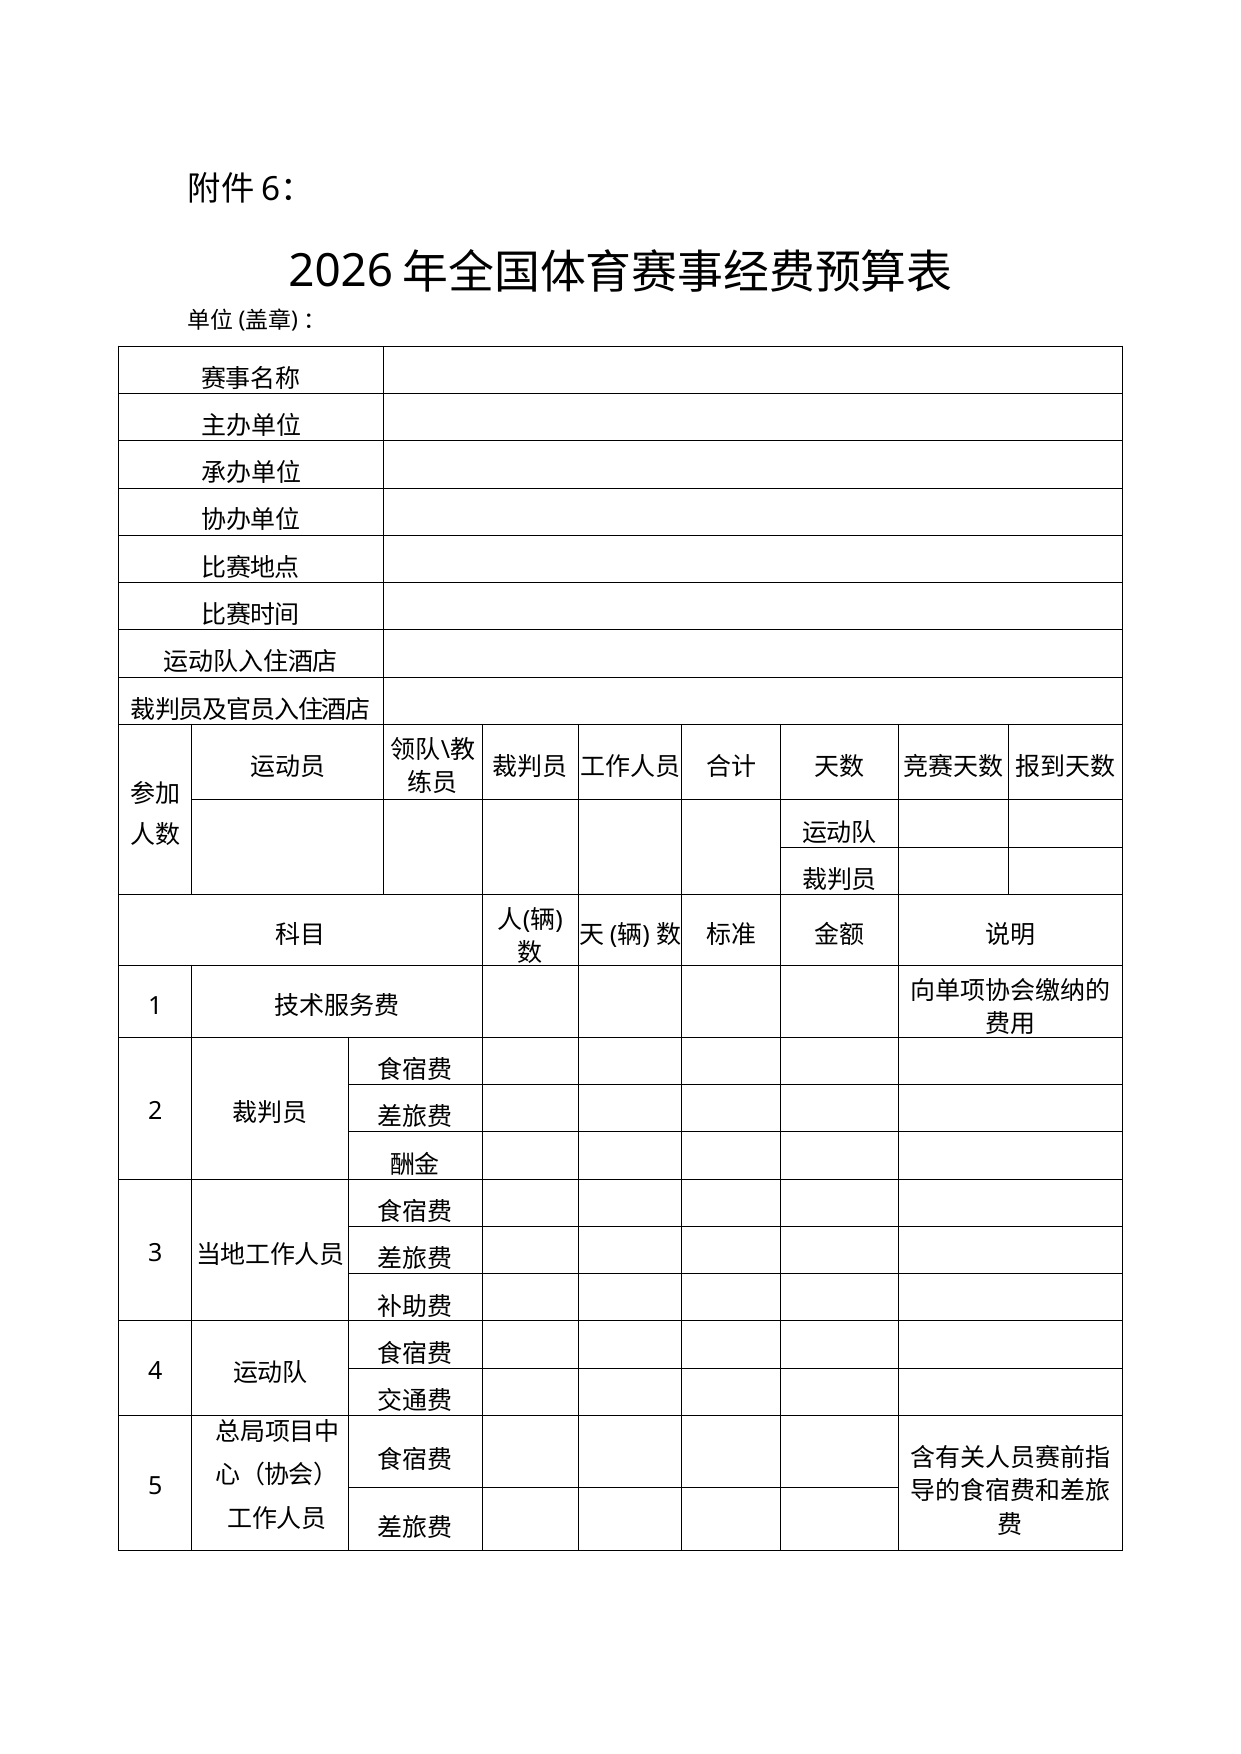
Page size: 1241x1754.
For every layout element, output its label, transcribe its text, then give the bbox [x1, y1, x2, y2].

table_cell [781, 1416, 898, 1486]
table_cell [682, 1227, 780, 1273]
table_cell 运动队 [781, 800, 898, 846]
table_cell [579, 1274, 681, 1320]
table_cell [781, 1369, 898, 1415]
table_cell [483, 800, 578, 894]
table_cell [899, 1369, 1122, 1415]
table_cell [483, 1227, 578, 1273]
table_cell [899, 1038, 1122, 1084]
table_cell 参加 人数 [119, 725, 191, 894]
table_cell [384, 394, 1122, 440]
table_header [384, 347, 1122, 393]
text 单位 (盖章) ： [187, 302, 1053, 336]
table_cell 酬金 [349, 1132, 482, 1178]
table_cell 承办单位 [119, 441, 383, 487]
table_cell [899, 1321, 1122, 1368]
table_cell [781, 1321, 898, 1368]
table_cell [384, 489, 1122, 535]
table_cell [579, 1180, 681, 1226]
table_cell 向单项协会缴纳的费用 [899, 966, 1122, 1037]
table_cell 4 [119, 1321, 191, 1415]
text 2026年全国体育赛事经费预算表 [187, 236, 1053, 302]
table_cell 协办单位 [119, 489, 383, 535]
table_cell 天 (辆) 数 [579, 895, 681, 964]
table_cell 食宿费 [349, 1180, 482, 1226]
table_cell 食宿费 [349, 1038, 482, 1084]
table_cell 差旅费 [349, 1227, 482, 1273]
table_cell [682, 1038, 780, 1084]
table_cell [483, 966, 578, 1037]
table_cell [483, 1488, 578, 1550]
table_cell [579, 1488, 681, 1550]
table_cell 领队\教练员 [384, 725, 482, 799]
table_cell [483, 1369, 578, 1415]
table_cell [384, 630, 1122, 677]
table_cell [781, 1274, 898, 1320]
table_cell [579, 1227, 681, 1273]
table_cell [1009, 848, 1122, 894]
table_cell [781, 1227, 898, 1273]
table_cell [682, 1132, 780, 1178]
table_header 赛事名称 [119, 347, 383, 393]
table_cell 2 [119, 1038, 191, 1178]
table_cell 金额 [781, 895, 898, 964]
table_cell 人(辆) 数 [483, 895, 578, 964]
table_cell 比赛地点 [119, 536, 383, 582]
table_cell 含有关人员赛前指导的食宿费和差旅费 [899, 1416, 1122, 1550]
table_cell 裁判员 [192, 1038, 348, 1178]
table_cell 当地工作人员 [192, 1180, 348, 1320]
table_cell [1009, 800, 1122, 846]
table_cell [682, 1416, 780, 1486]
table_cell 说明 [899, 895, 1122, 964]
table_cell 3 [119, 1180, 191, 1320]
table_cell [682, 966, 780, 1037]
table_cell 食宿费 [349, 1416, 482, 1486]
table_cell 工作人员 [579, 725, 681, 799]
table_cell [899, 1227, 1122, 1273]
table_cell [384, 800, 482, 894]
table_cell [682, 1085, 780, 1131]
table_cell [899, 1274, 1122, 1320]
table_cell 1 [119, 966, 191, 1037]
table_cell [483, 1180, 578, 1226]
table_cell 总局项目中心（协会）工作人员 [192, 1416, 348, 1550]
table_cell [579, 1321, 681, 1368]
table_cell [899, 1132, 1122, 1178]
table_cell [781, 1038, 898, 1084]
table_cell 差旅费 [349, 1488, 482, 1550]
table_cell 天数 [781, 725, 898, 799]
table_cell [682, 1274, 780, 1320]
table_cell 科目 [119, 895, 482, 964]
table_cell [483, 1085, 578, 1131]
text 附件6： [187, 162, 1053, 210]
table_cell 比赛时间 [119, 583, 383, 629]
table_cell [384, 583, 1122, 629]
table_cell 运动员 [192, 725, 383, 799]
table_cell 运动队 [192, 1321, 348, 1415]
table_cell [192, 800, 383, 894]
table_cell [579, 1132, 681, 1178]
table_cell [483, 1038, 578, 1084]
table_cell [899, 848, 1008, 894]
table_cell [483, 1132, 578, 1178]
table_cell [899, 800, 1008, 846]
table_cell [384, 441, 1122, 487]
table_cell 标准 [682, 895, 780, 964]
table_cell [483, 1416, 578, 1486]
table_cell 主办单位 [119, 394, 383, 440]
table_cell [781, 1085, 898, 1131]
table_cell 补助费 [349, 1274, 482, 1320]
table_cell [899, 1085, 1122, 1131]
table_cell [781, 1488, 898, 1550]
table_cell 差旅费 [349, 1085, 482, 1131]
table_cell [682, 1180, 780, 1226]
table_cell [579, 1038, 681, 1084]
table_cell [384, 536, 1122, 582]
table_cell [483, 1321, 578, 1368]
table_cell 裁判员 [483, 725, 578, 799]
table_cell [579, 1416, 681, 1486]
table_cell [682, 800, 780, 894]
table_cell 5 [119, 1416, 191, 1550]
table_cell 裁判员及官员入住酒店 [119, 678, 383, 724]
table_cell 食宿费 [349, 1321, 482, 1368]
table_cell [682, 1488, 780, 1550]
table_cell 合计 [682, 725, 780, 799]
table_cell 报到天数 [1009, 725, 1122, 799]
table_cell [579, 800, 681, 894]
table_cell [579, 966, 681, 1037]
table_cell [483, 1274, 578, 1320]
table_cell 交通费 [349, 1369, 482, 1415]
table_cell [781, 1180, 898, 1226]
table_cell [899, 1180, 1122, 1226]
table_cell 技术服务费 [192, 966, 482, 1037]
table_cell [579, 1369, 681, 1415]
table_cell [781, 966, 898, 1037]
table_cell 裁判员 [781, 848, 898, 894]
table_cell [384, 678, 1122, 724]
table_cell [781, 1132, 898, 1178]
table_cell [682, 1369, 780, 1415]
table_cell 运动队入住酒店 [119, 630, 383, 677]
table_cell [682, 1321, 780, 1368]
table_cell 竞赛天数 [899, 725, 1008, 799]
table_cell [579, 1085, 681, 1131]
